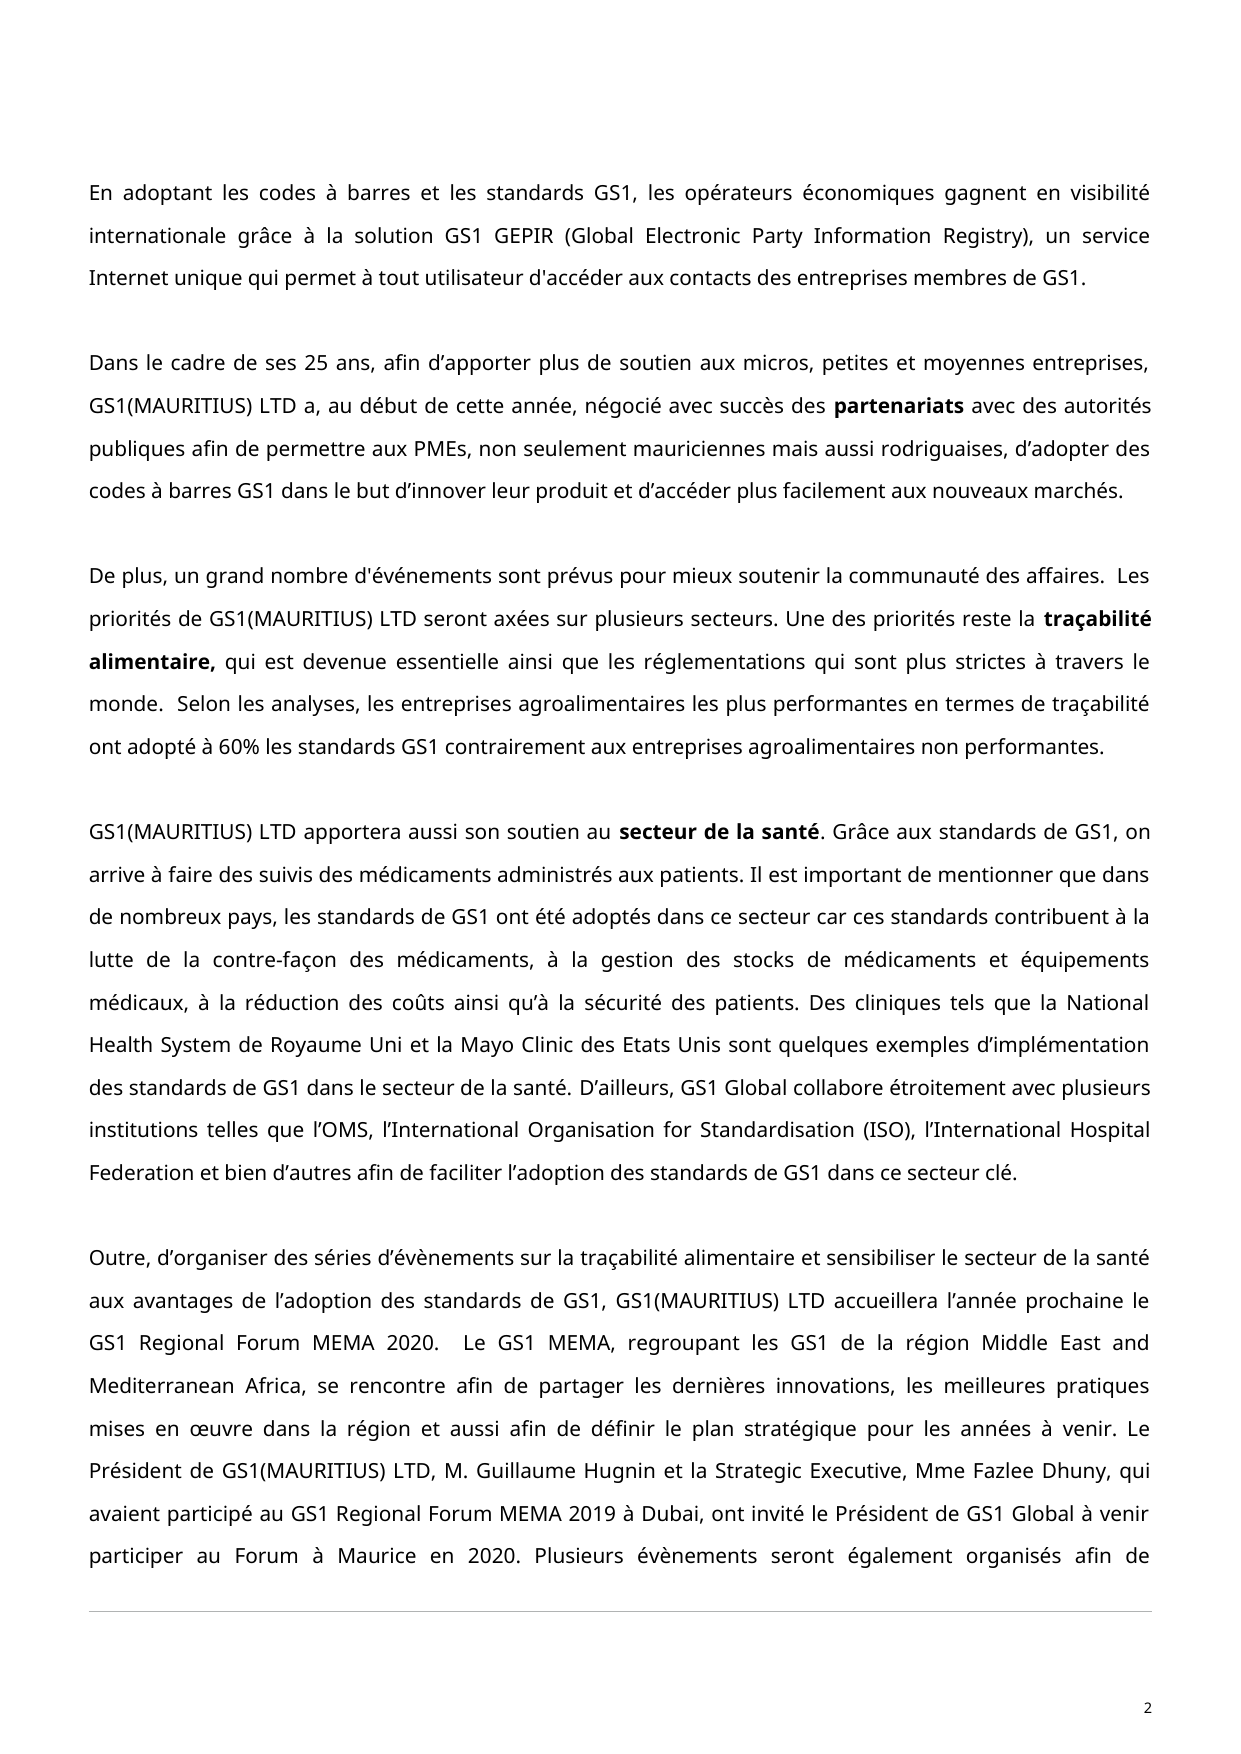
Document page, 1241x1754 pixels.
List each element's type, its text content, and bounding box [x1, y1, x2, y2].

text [88, 1243, 1152, 1570]
text Dans le cadre de ses 25 ans, afin d’apporter plus de soutien aux micros, petites et moyennes entreprises, GS1(MAURITIUS) LTD a, au début de cette année, négocié avec succès des partenariats avec des autorités publiques afin de permettre aux PMEs, non seulement mauriciennes mais aussi rodriguaises, d’adopter des codes à barres GS1 dans le but d’innover leur produit et d’accéder plus facilement aux nouveaux marchés. [88, 348, 1152, 505]
text De plus, un grand nombre d'événements sont prévus pour mieux soutenir la communauté des affaires. Les priorités de GS1(MAURITIUS) LTD seront axées sur plusieurs secteurs. Une des priorités reste la traçabilité alimentaire, qui est devenue essentielle ainsi que les réglementations qui sont plus strictes à travers le monde. Selon les analyses, les entreprises agroalimentaires les plus performantes en termes de traçabilité ont adopté à 60% les standards GS1 contrairement aux entreprises agroalimentaires non performantes. [88, 562, 1152, 760]
text En adoptant les codes à barres et les standards GS1, les opérateurs économiques gagnent en visibilité internationale grâce à la solution GS1 GEPIR (Global Electronic Party Information Registry), un service Internet unique qui permet à tout utilisateur d'accéder aux contacts des entreprises membres de GS1. [88, 178, 1152, 292]
text GS1(MAURITIUS) LTD apportera aussi son soutien au secteur de la santé. Grâce aux standards de GS1, on arrive à faire des suivis des médicaments administrés aux patients. Il est important de mentionner que dans de nombreux pays, les standards de GS1 ont été adoptés dans ce secteur car ces standards contribuent à la lutte de la contre-façon des médicaments, à la gestion des stocks de médicaments et équipements médicaux, à la réduction des coûts ainsi qu’à la sécurité des patients. Des cliniques tels que la National Health System de Royaume Uni et la Mayo Clinic des Etats Unis sont quelques exemples d’implémentation des standards de GS1 dans le secteur de la santé. D’ailleurs, GS1 Global collabore étroitement avec plusieurs institutions telles que l’OMS, l’International Organisation for Standardisation (ISO), l’International Hospital Federation et bien d’autres afin de faciliter l’adoption des standards de GS1 dans ce secteur clé. [88, 817, 1152, 1186]
